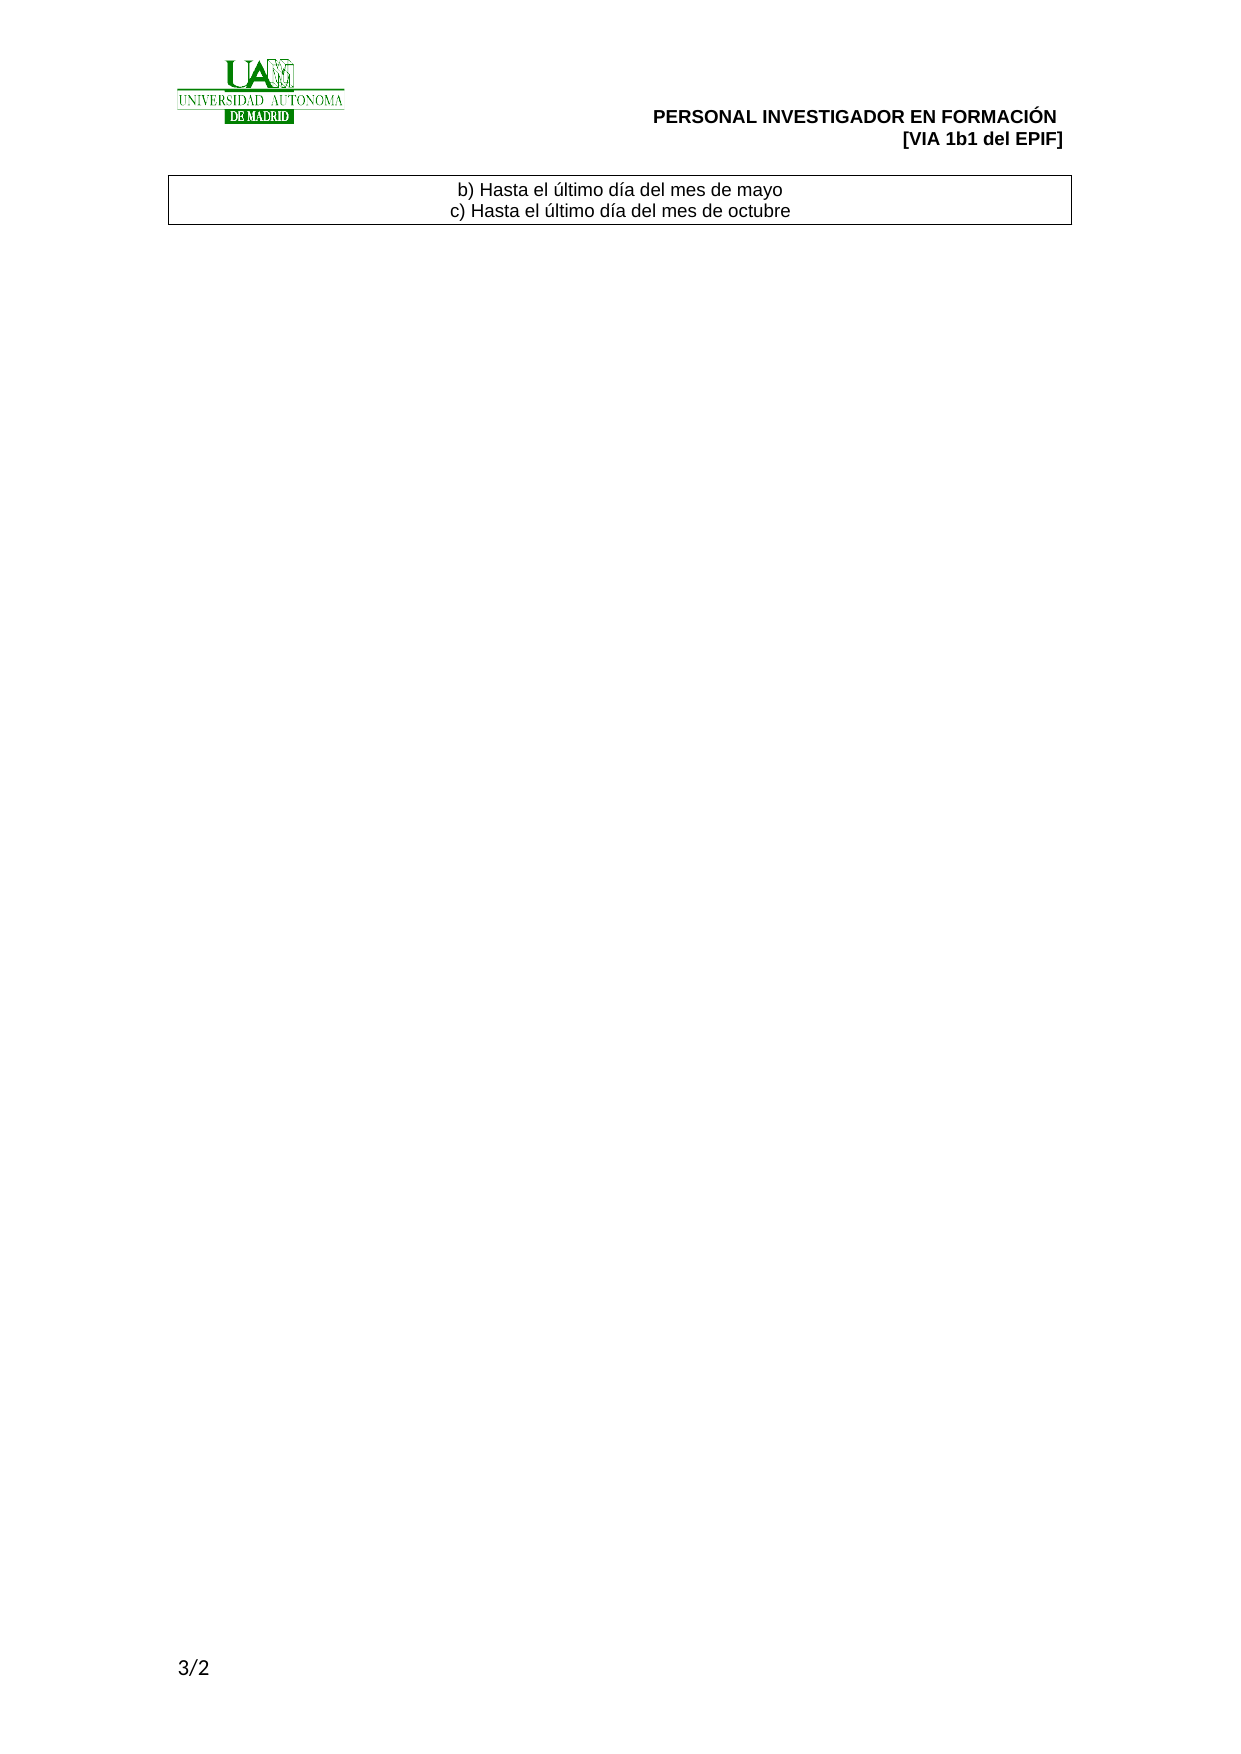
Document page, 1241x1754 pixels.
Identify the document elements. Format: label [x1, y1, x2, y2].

picture [177, 59, 345, 124]
text [169, 176, 1071, 224]
